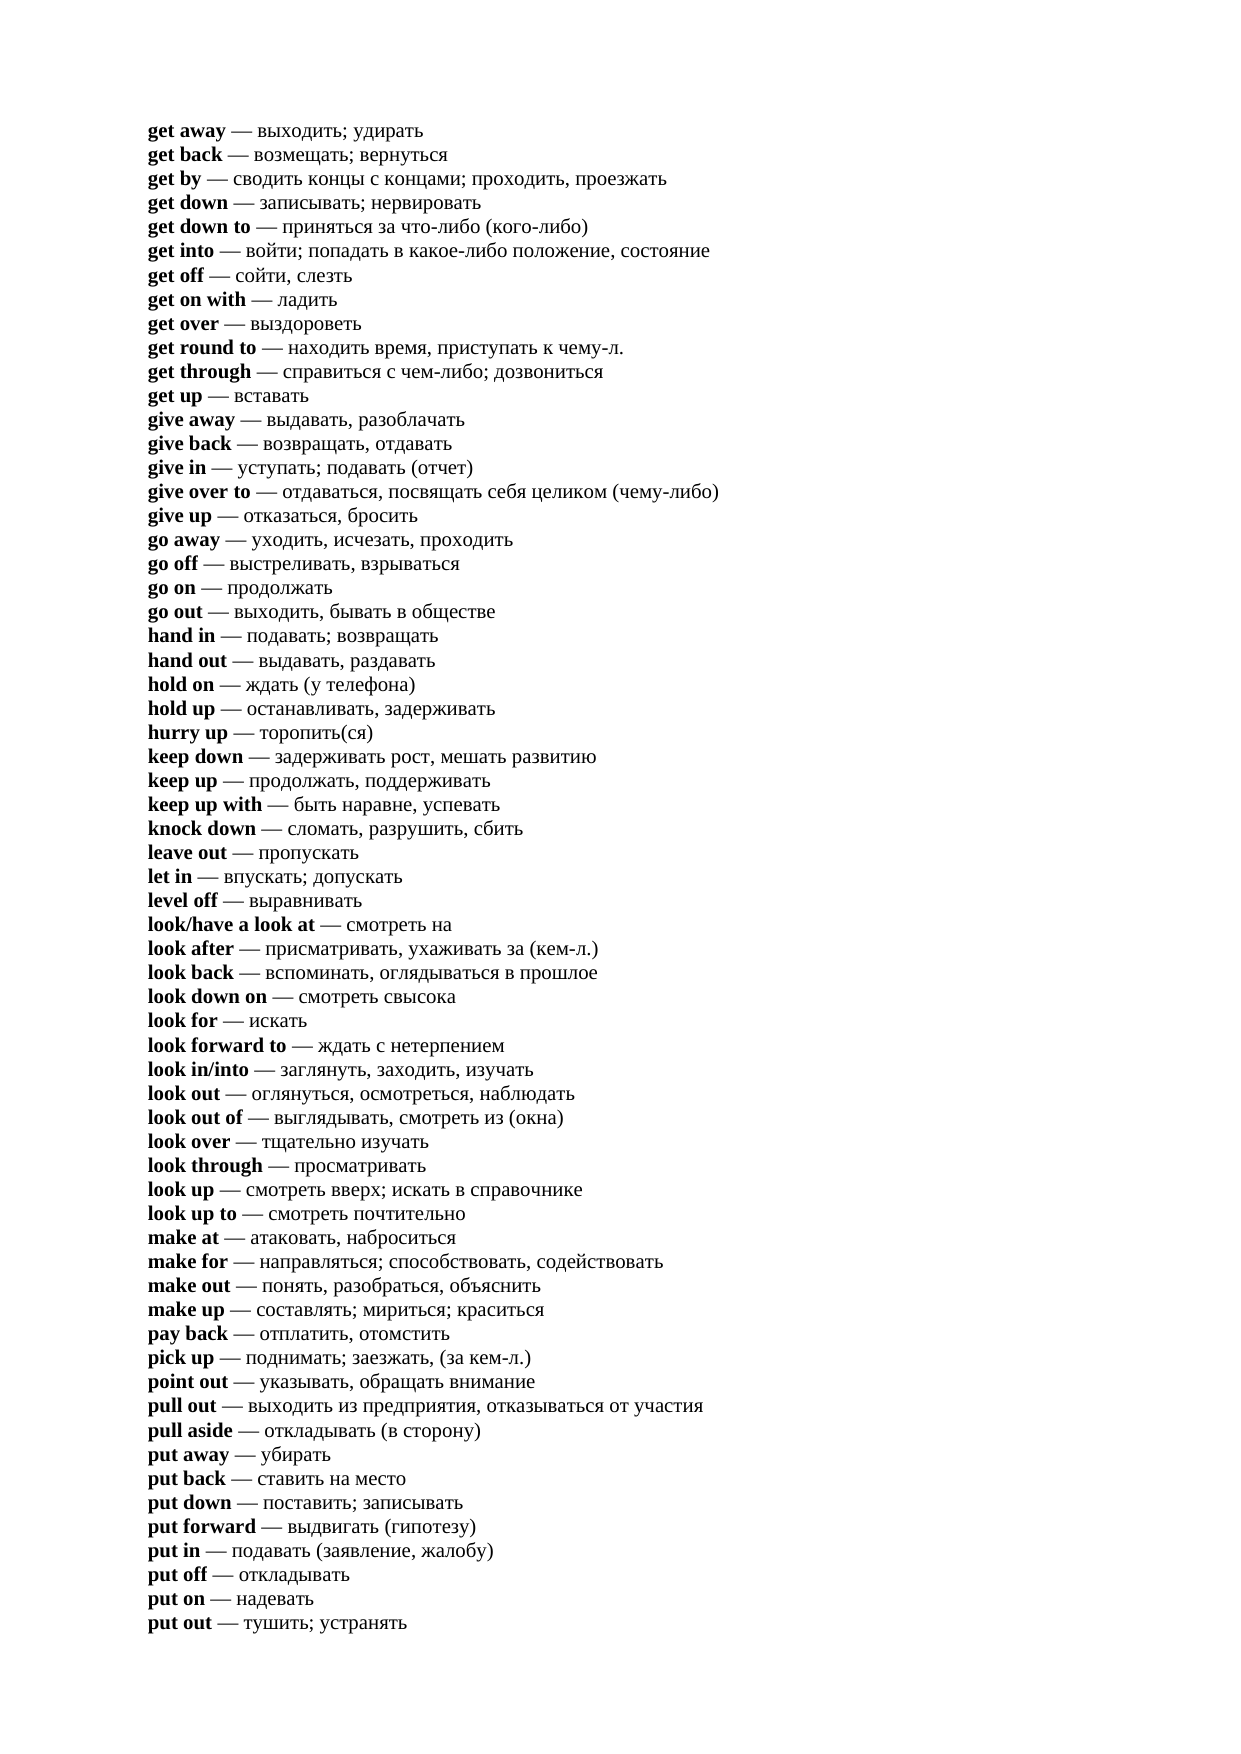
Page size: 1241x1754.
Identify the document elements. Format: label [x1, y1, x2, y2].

text [148, 118, 1122, 1634]
